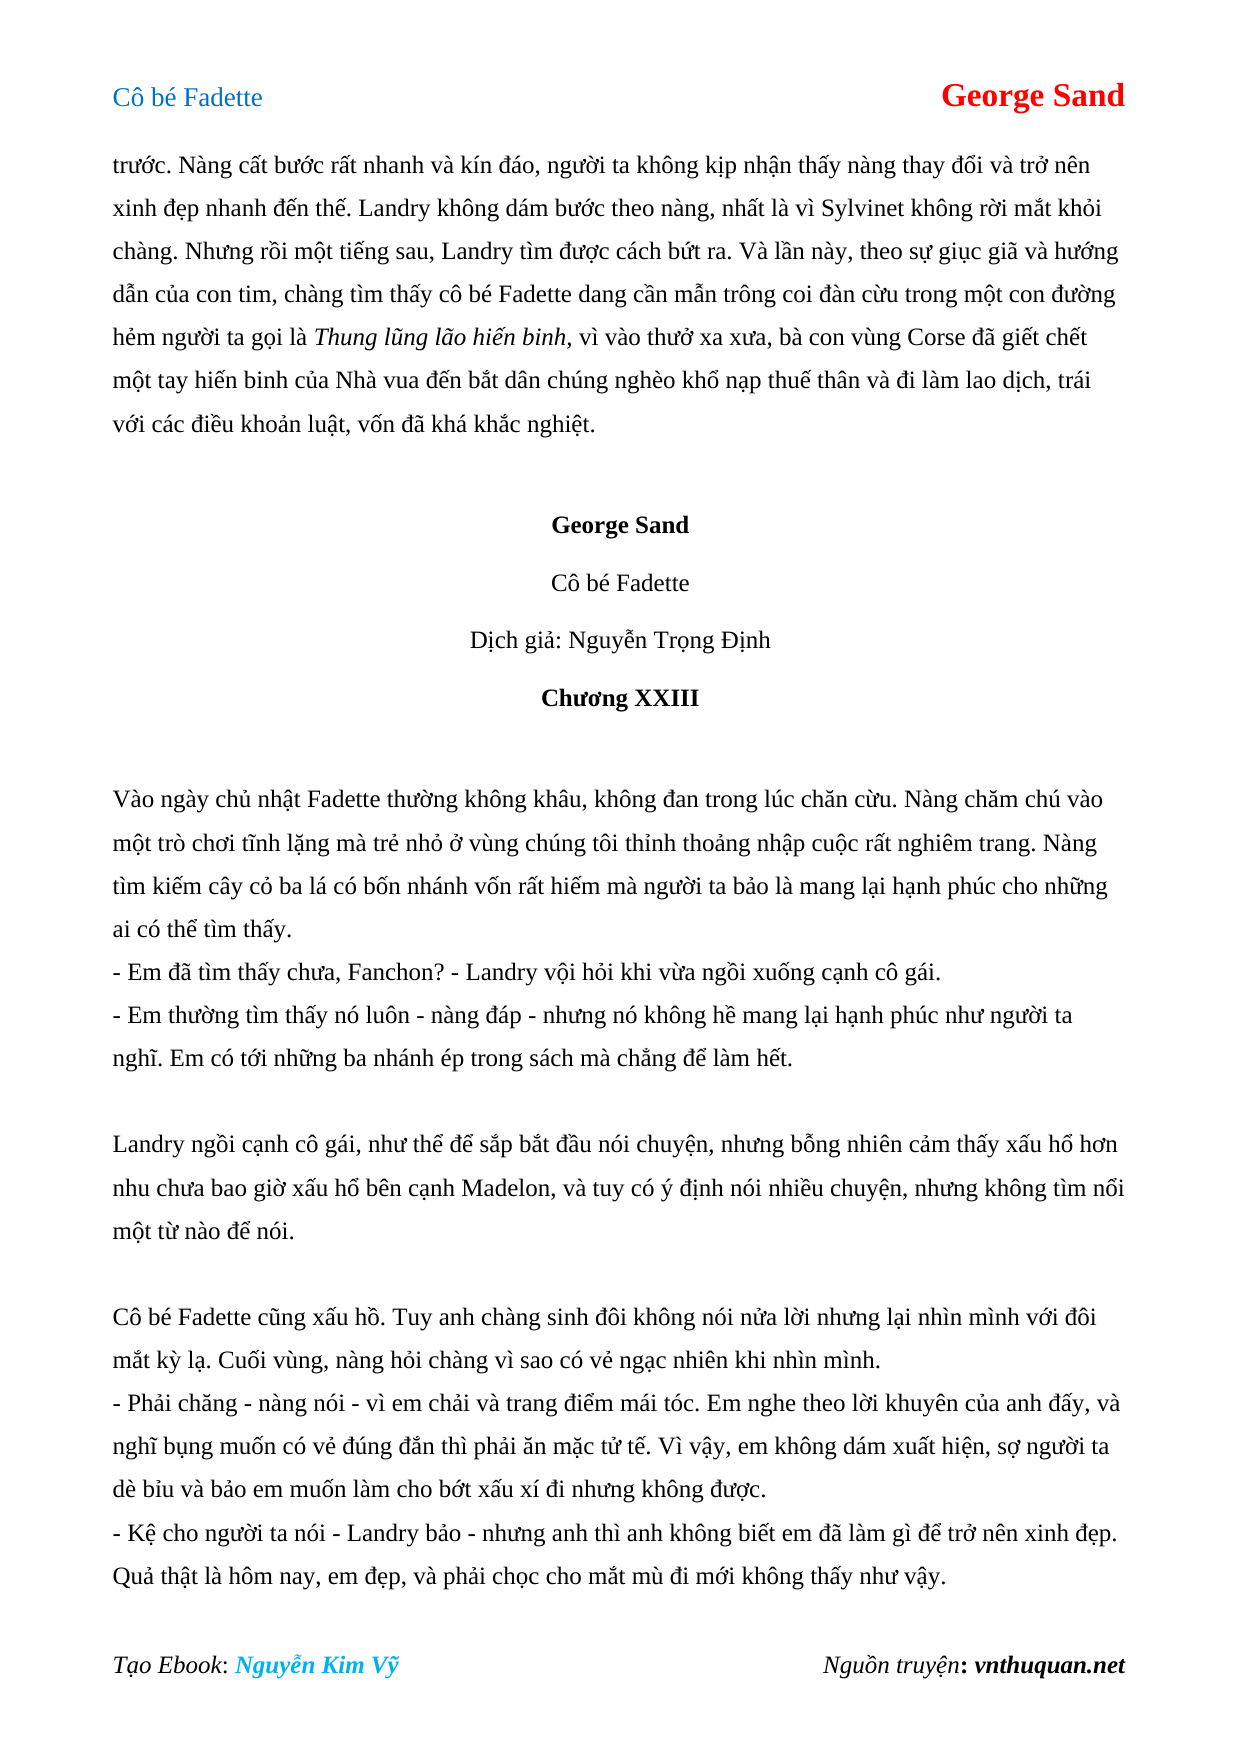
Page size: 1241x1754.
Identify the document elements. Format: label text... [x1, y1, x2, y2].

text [112, 150, 1128, 437]
text Chương XXIII [112, 683, 1128, 712]
text George Sand [112, 510, 1128, 538]
text Dịch giả: Nguyễn Trọng Định [112, 626, 1128, 654]
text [112, 741, 1128, 1589]
text Cô bé Fadette [112, 568, 1128, 596]
